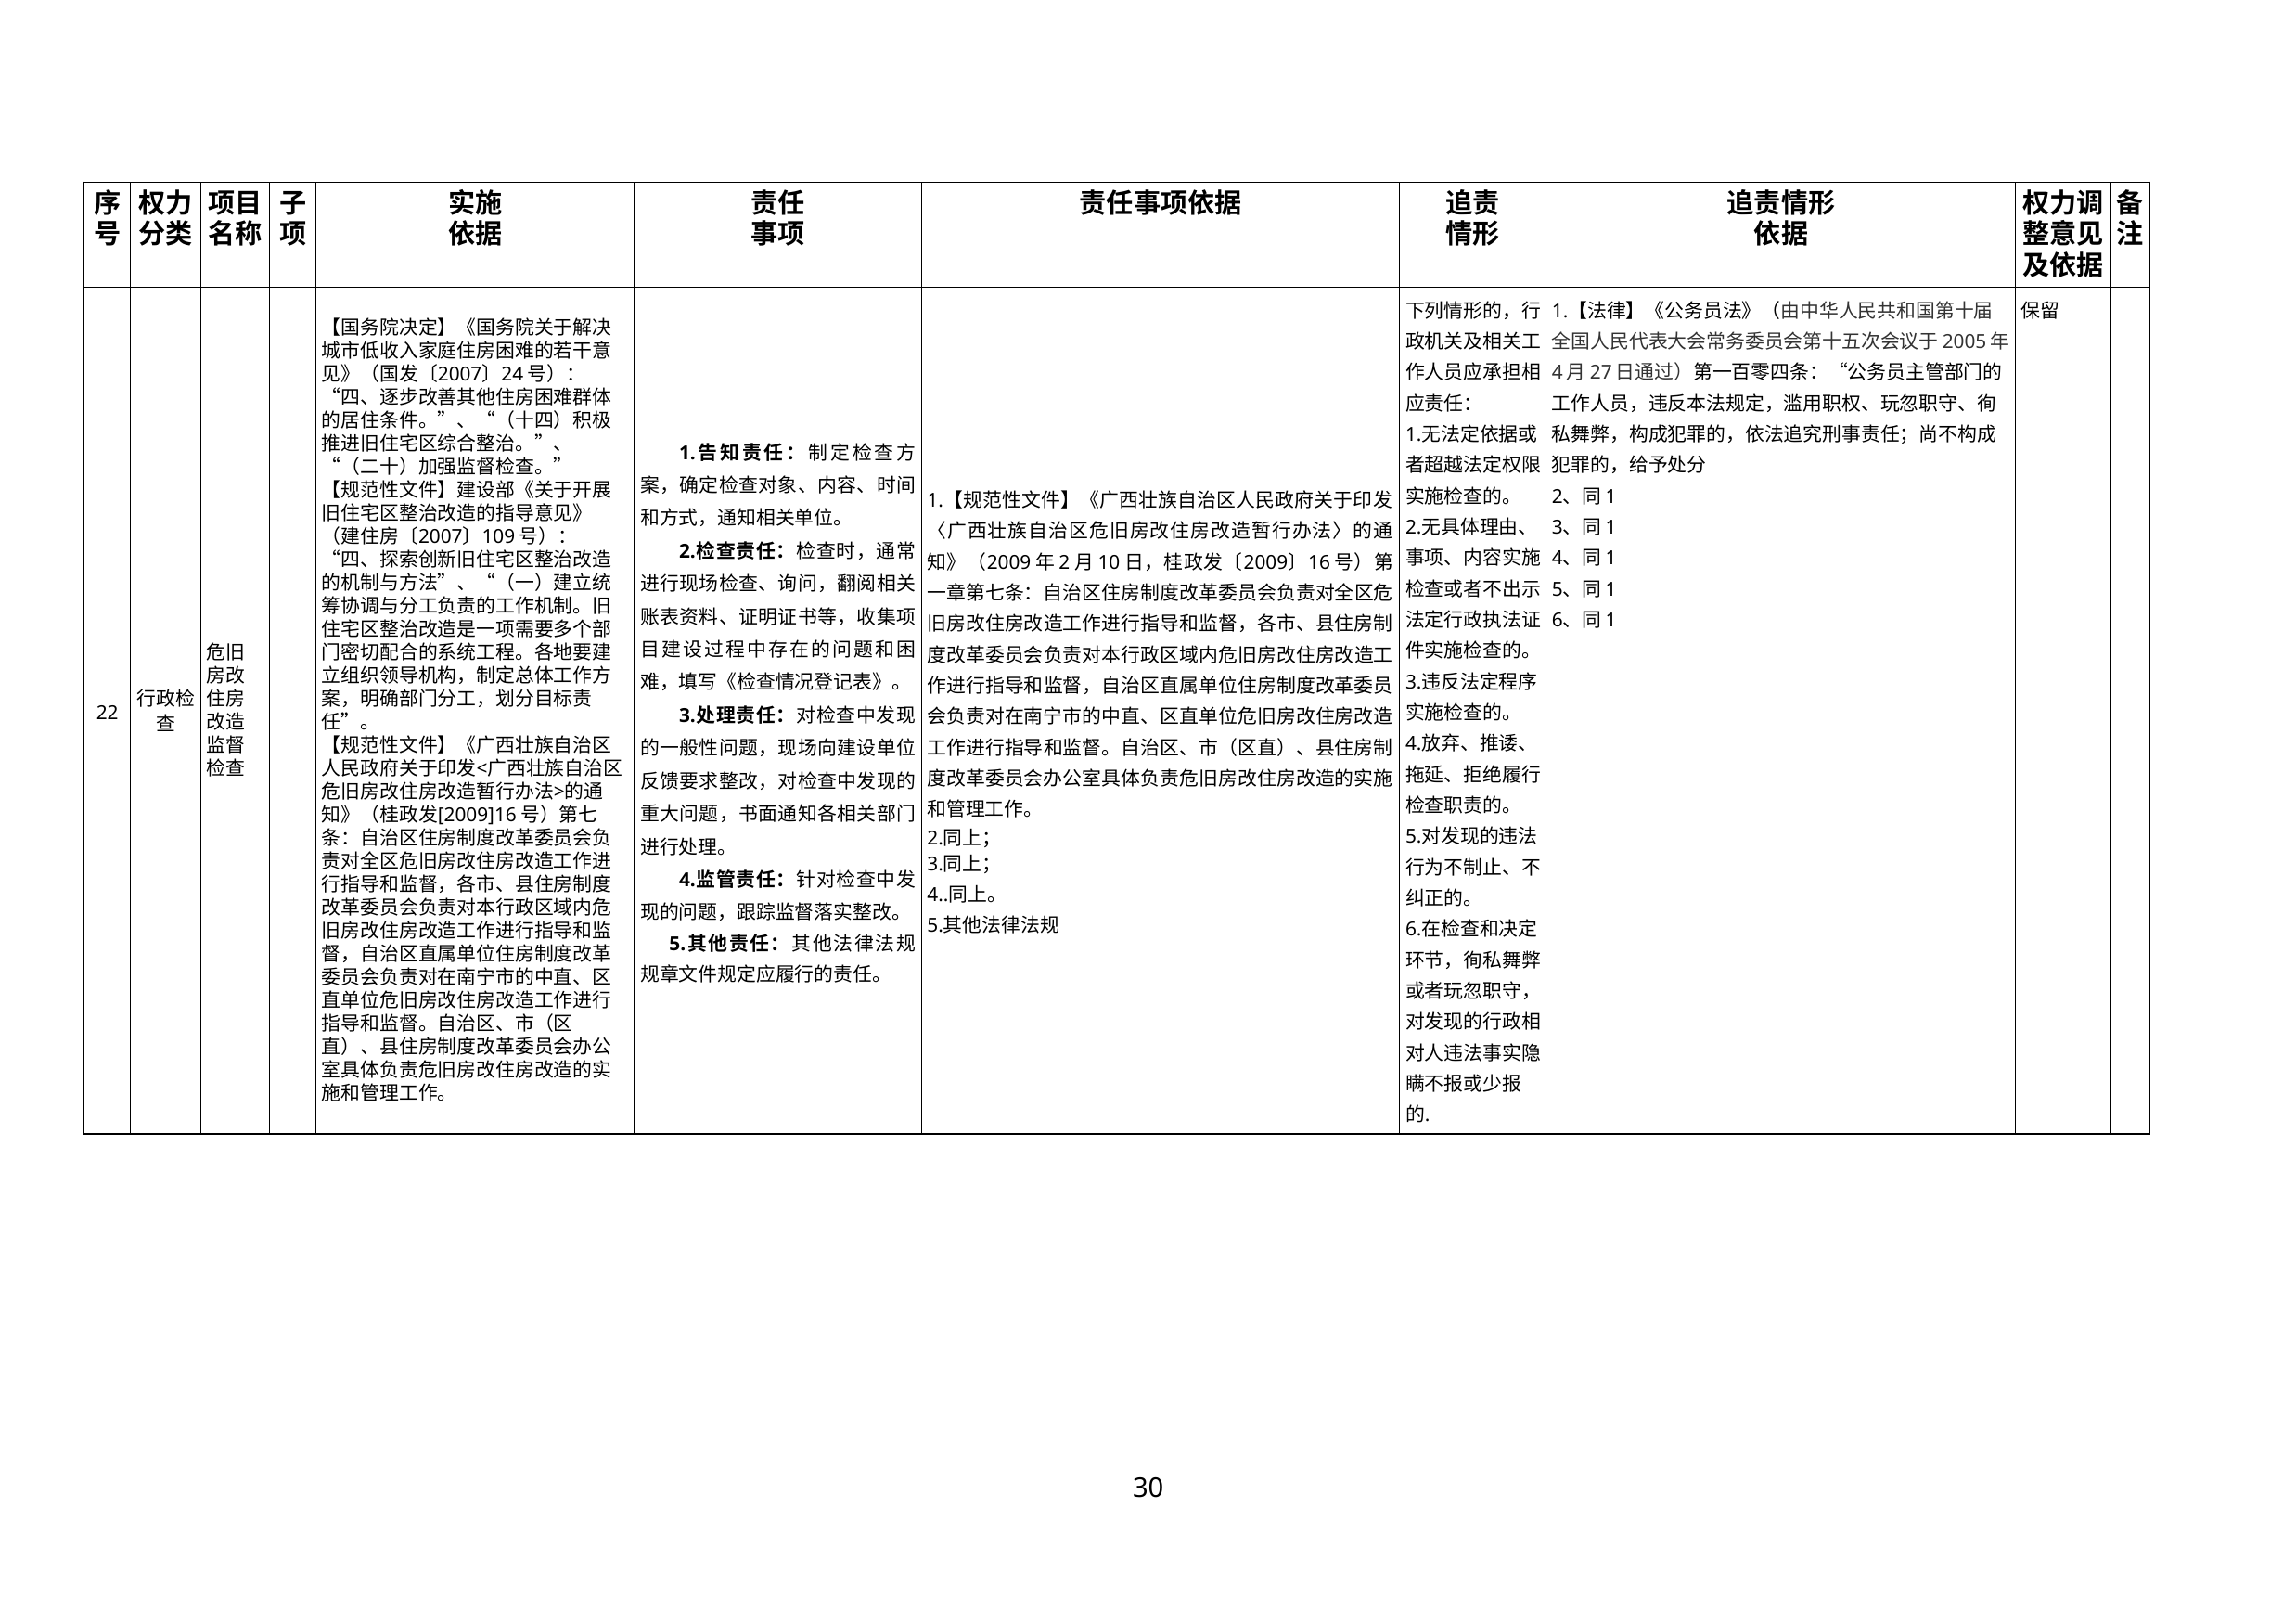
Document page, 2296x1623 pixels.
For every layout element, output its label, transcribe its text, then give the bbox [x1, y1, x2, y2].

table_header 权力调整意见 及依据 [2016, 183, 2110, 286]
table_header 责任事项依据 [922, 183, 1399, 286]
table_cell [2111, 288, 2149, 1133]
table_cell 行政检查 [131, 288, 200, 1133]
table_cell [270, 288, 315, 1133]
table_cell 保留 [2016, 288, 2110, 1133]
table_header 追责 情形 [1400, 183, 1546, 286]
table_cell 1.【法律】《公务员法》（由中华人民共和国第十届全国人民代表大会常务委员会第十五次会议于2005年4月27日通过）第一百零四条：“公务员主管部门的工作人员，违反本法规定，滥用职权、玩忽职守、徇私舞弊，构成犯罪的，依法追究刑事责任；尚不构成犯罪的，给予处分 2、同1 3、同1 4、同1 5、同1 6、同1 [1546, 288, 2015, 1133]
table_header 实施 依据 [316, 183, 634, 286]
table_cell 1.【规范性文件】《广西壮族自治区人民政府关于印发〈广西壮族自治区危旧房改住房改造暂行办法〉的通知》（2009年2月10日，桂政发〔2009〕16号）第一章第七条：自治区住房制度改革委员会负责对全区危旧房改住房改造工作进行指导和监督，各市、县住房制度改革委员会负责对本行政区域内危旧房改住房改造工作进行指导和监督，自治区直属单位住房制度改革委员会负责对在南宁市的中直、区直单位危旧房改住房改造工作进行指导和监督。自治区、市（区直）、县住房制度改革委员会办公室具体负责危旧房改住房改造的实施和管理工作。 2.同上； 3.同上； 4..同上。 5.其他法律法规 [922, 288, 1399, 1133]
table_cell 1.告知责任：制定检查方案，确定检查对象、内容、时间和方式，通知相关单位。 2.检查责任：检查时，通常进行现场检查、询问，翻阅相关账表资料、证明证书等，收集项目建设过程中存在的问题和困难，填写《检查情况登记表》。 3.处理责任：对检查中发现的一般性问题，现场向建设单位反馈要求整改，对检查中发现的重大问题，书面通知各相关部门进行处理。 4.监管责任：针对检查中发现的问题，跟踪监督落实整改。 5.其他责任：其他法律法规规章文件规定应履行的责任。 [635, 288, 921, 1133]
table_header 子 项 [270, 183, 315, 286]
table_header 权力 分类 [131, 183, 200, 286]
table_header 追责情形 依据 [1546, 183, 2015, 286]
table_header 责任 事项 [635, 183, 921, 286]
table_header 项目 名称 [201, 183, 269, 286]
table_cell 危旧房改住房改造监督检查 [201, 288, 269, 1133]
table_cell 22 [84, 288, 130, 1133]
table_header 序 号 [84, 183, 130, 286]
table_header 备 注 [2111, 183, 2149, 286]
table_cell 【国务院决定】《国务院关于解决城市低收入家庭住房困难的若干意见》（国发〔2007〕24号）：“四、逐步改善其他住房困难群体的居住条件。”、“（十四）积极推进旧住宅区综合整治。”、“（二十）加强监督检查。” 【规范性文件】建设部《关于开展旧住宅区整治改造的指导意见》（建住房〔2007〕109号）：“四、探索创新旧住宅区整治改造的机制与方法”、“（一）建立统筹协调与分工负责的工作机制。旧住宅区整治改造是一项需要多个部门密切配合的系统工程。各地要建立组织领导机构，制定总体工作方案，明确部门分工，划分目标责任”。 【规范性文件】《广西壮族自治区人民政府关于印发<广西壮族自治区危旧房改住房改造暂行办法>的通知》（桂政发[2009]16号）第七条：自治区住房制度改革委员会负责对全区危旧房改住房改造工作进行指导和监督，各市、县住房制度改革委员会负责对本行政区域内危旧房改住房改造工作进行指导和监督，自治区直属单位住房制度改革委员会负责对在南宁市的中直、区直单位危旧房改住房改造工作进行指导和监督。自治区、市（区直）、县住房制度改革委员会办公室具体负责危旧房改住房改造的实施和管理工作。 [316, 288, 634, 1133]
table_cell 下列情形的，行政机关及相关工作人员应承担相应责任： 1.无法定依据或者超越法定权限实施检查的。 2.无具体理由、事项、内容实施检查或者不出示法定行政执法证件实施检查的。 3.违反法定程序实施检查的。 4.放弃、推诿、拖延、拒绝履行检查职责的。 5.对发现的违法行为不制止、不纠正的。 6.在检查和决定环节，徇私舞弊或者玩忽职守，对发现的行政相对人违法事实隐瞒不报或少报的. [1400, 288, 1546, 1133]
